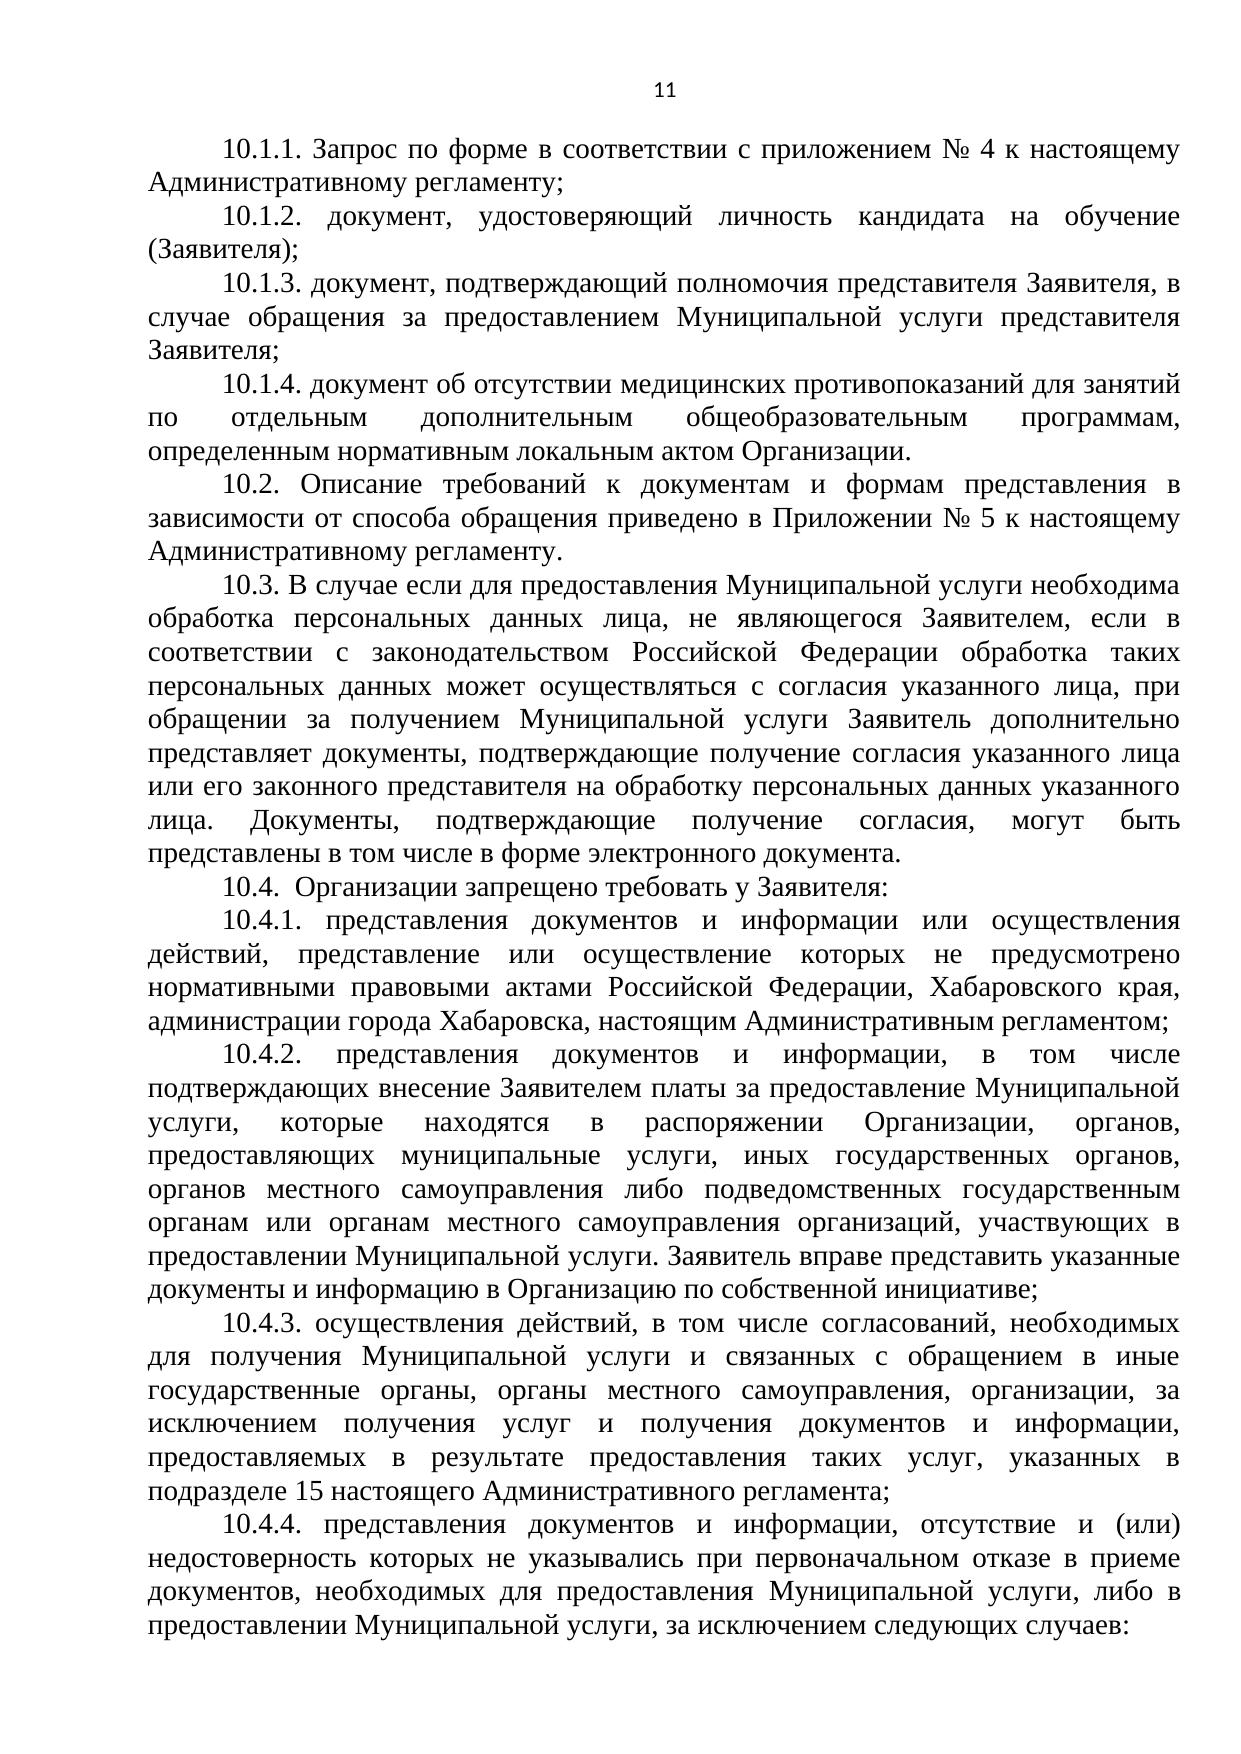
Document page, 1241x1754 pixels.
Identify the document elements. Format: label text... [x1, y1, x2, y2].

list 10.1.3. документ, подтверждающий полномочия представителя Заявителя, в случае обращения за предоставлением Муниципальной услуги представителя Заявителя; [148, 265, 1181, 366]
text 10.3. В случае если для предоставления Муниципальной услуги необходима обработка персональных данных лица, не являющегося Заявителем, если в соответствии с законодательством Российской Федерации обработка таких персональных данных может осуществляться с согласия указанного лица, при обращении за получением Муниципальной услуги Заявитель дополнительно представляет документы, подтверждающие получение согласия указанного лица или его законного представителя на обработку персональных данных указанного лица. Документы, подтверждающие получение согласия, могут быть представлены в том числе в форме электронного документа. [148, 567, 1181, 869]
text 10.4.2. представления документов и информации, в том числе подтверждающих внесение Заявителем платы за предоставление Муниципальной услуги, которые находятся в распоряжении Организации, органов, предоставляющих муниципальные услуги, иных государственных органов, органов местного самоуправления либо подведомственных государственным органам или органам местного самоуправления организаций, участвующих в предоставлении Муниципальной услуги. Заявитель вправе представить указанные документы и информацию в Организацию по собственной инициативе; [148, 1037, 1181, 1305]
text 10.4. Организации запрещено требовать у Заявителя: [148, 869, 1181, 902]
list 10.2. Описание требований к документам и формам представления в зависимости от способа обращения приведено в Приложении № 5 к настоящему Административному регламенту. [148, 466, 1181, 567]
list 10.4.4. представления документов и информации, отсутствие и (или) недостоверность которых не указывались при первоначальном отказе в приеме документов, необходимых для предоставления Муниципальной услуги, либо в предоставлении Муниципальной услуги, за исключением следующих случаев: [148, 1506, 1181, 1640]
list 10.1.2. документ, удостоверяющий личность кандидата на обучение (Заявителя); [148, 198, 1181, 265]
text 10.4.1. представления документов и информации или осуществления действий, представление или осуществление которых не предусмотрено нормативными правовыми актами Российской Федерации, Хабаровского края, администрации города Хабаровска, настоящим Административным регламентом; [148, 902, 1181, 1037]
text 10.4.3. осуществления действий, в том числе согласований, необходимых для получения Муниципальной услуги и связанных с обращением в иные государственные органы, органы местного самоуправления, организации, за исключением получения услуг и получения документов и информации, предоставляемых в результате предоставления таких услуг, указанных в подразделе 15 настоящего Административного регламента; [148, 1305, 1181, 1506]
list 10.1.4. документ об отсутствии медицинских противопоказаний для занятий по отдельным дополнительным общеобразовательным программам, определенным нормативным локальным актом Организации. [148, 366, 1181, 466]
list 10.1.1. Запрос по форме в соответствии с приложением № 4 к настоящему Административному регламенту; [148, 131, 1181, 198]
